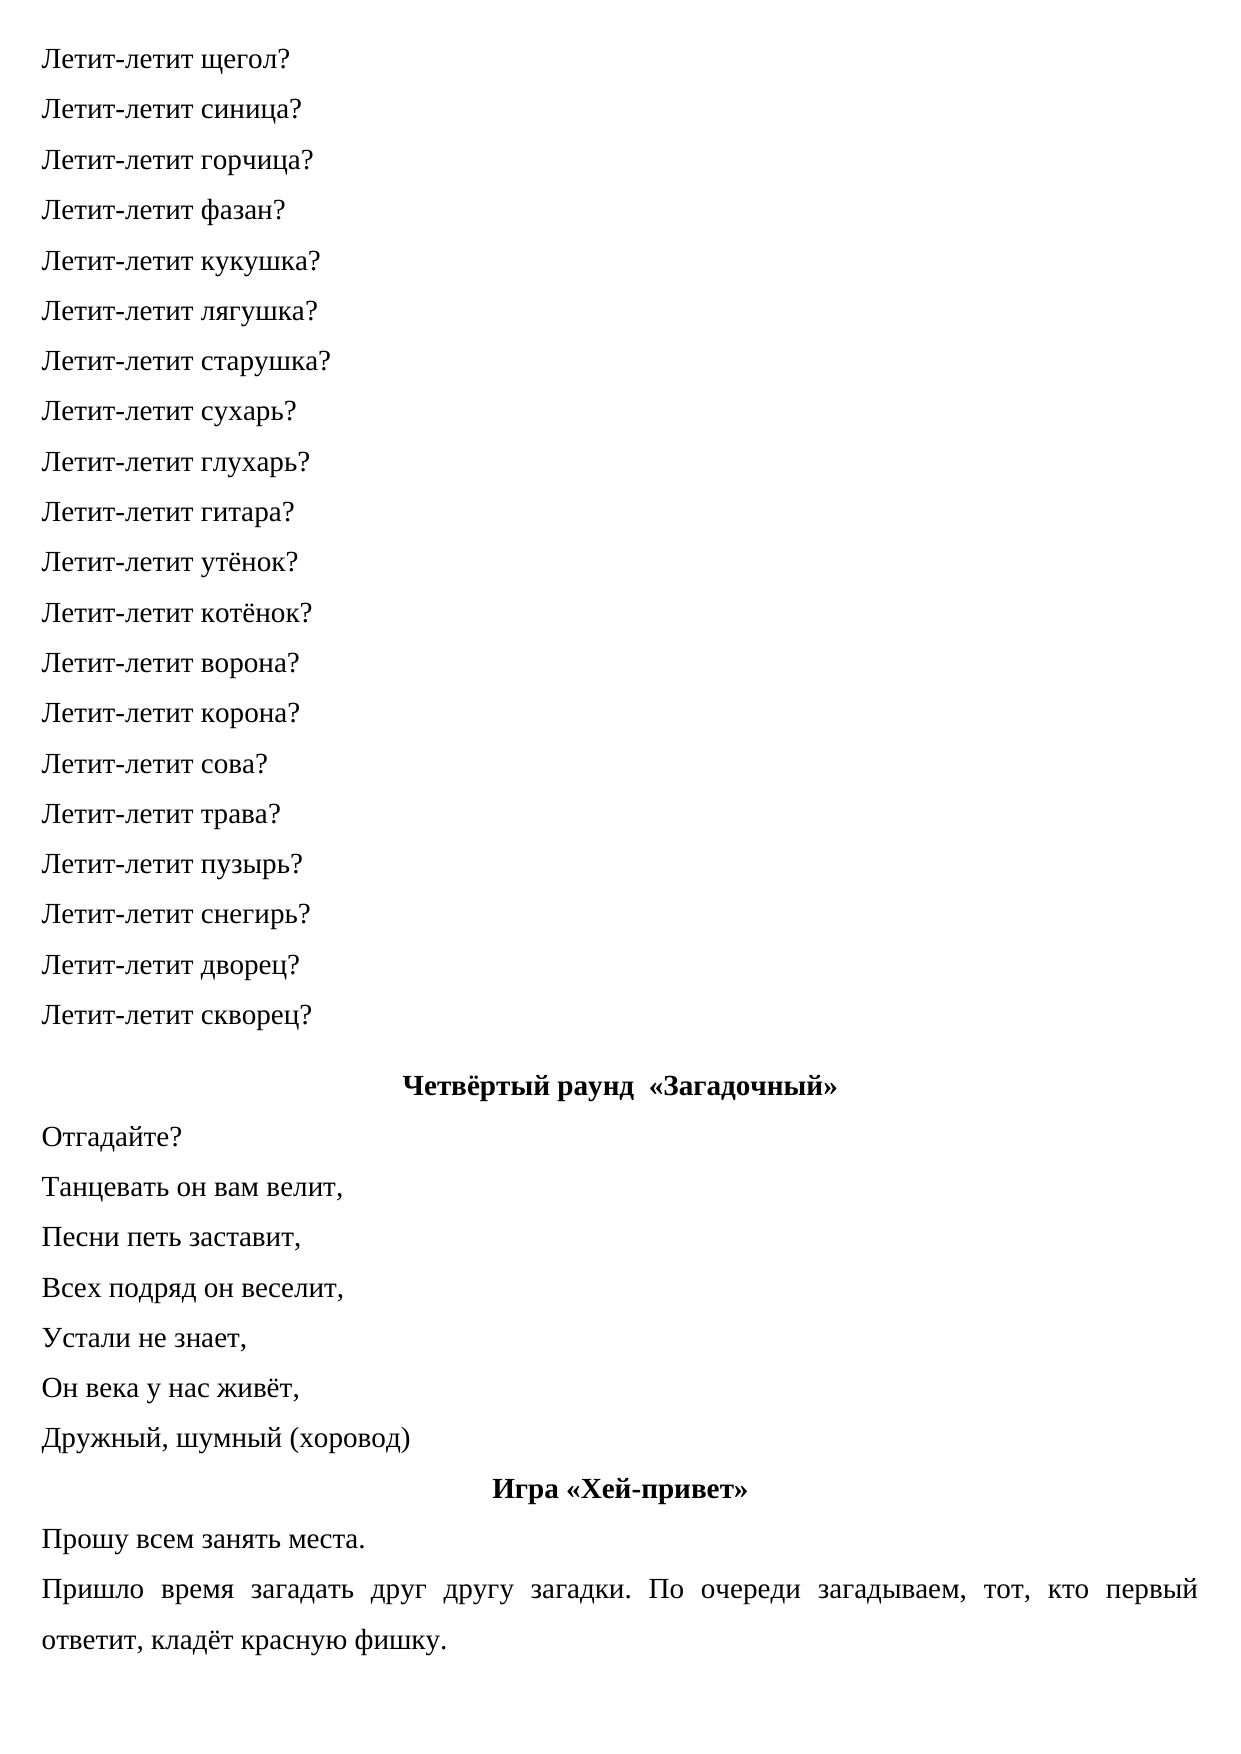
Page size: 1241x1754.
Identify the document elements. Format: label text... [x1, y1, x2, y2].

text Танцевать он вам велит, [41, 1169, 1199, 1203]
text Летит-летит сухарь? [41, 393, 1199, 427]
text Летит-летит снегирь? [41, 897, 1199, 930]
text Пришло время загадать друг другу загадки. По очереди загадываем, тот, кто первый ответит, кладёт красную фишку. [41, 1572, 1199, 1655]
text Летит-летит синица? [41, 92, 1199, 125]
text Летит-летит лягушка? [41, 293, 1199, 326]
text Летит-летит фазан? [41, 192, 1199, 226]
text Летит-летит дворец? [41, 947, 1199, 981]
text Летит-летит скворец? [41, 997, 1199, 1031]
text Летит-летит гитара? [41, 494, 1199, 528]
text Летит-летит корона? [41, 695, 1199, 729]
text Прошу всем занять места. [41, 1521, 1199, 1555]
text Летит-летит сова? [41, 746, 1199, 779]
text Устали не знает, [41, 1320, 1199, 1353]
text Летит-летит утёнок? [41, 544, 1199, 578]
text Всех подряд он веселит, [41, 1270, 1199, 1303]
text Летит-летит пузырь? [41, 846, 1199, 880]
text Летит-летит котёнок? [41, 595, 1199, 628]
text Игра «Хей-привет» [41, 1471, 1199, 1504]
text Отгадайте? [41, 1119, 1199, 1152]
text Песни петь заставит, [41, 1219, 1199, 1253]
text Он века у нас живёт, [41, 1370, 1199, 1404]
text Летит-летит кукушка? [41, 243, 1199, 276]
text Летит-летит трава? [41, 796, 1199, 829]
text Летит-летит горчица? [41, 142, 1199, 176]
text Летит-летит глухарь? [41, 444, 1199, 477]
text Летит-летит старушка? [41, 343, 1199, 377]
text Дружный, шумный (хоровод) [41, 1421, 1199, 1454]
subtitle Четвёртый раунд «Загадочный» [41, 1068, 1199, 1102]
text Летит-летит ворона? [41, 645, 1199, 679]
text Летит-летит щегол? [41, 41, 1199, 75]
